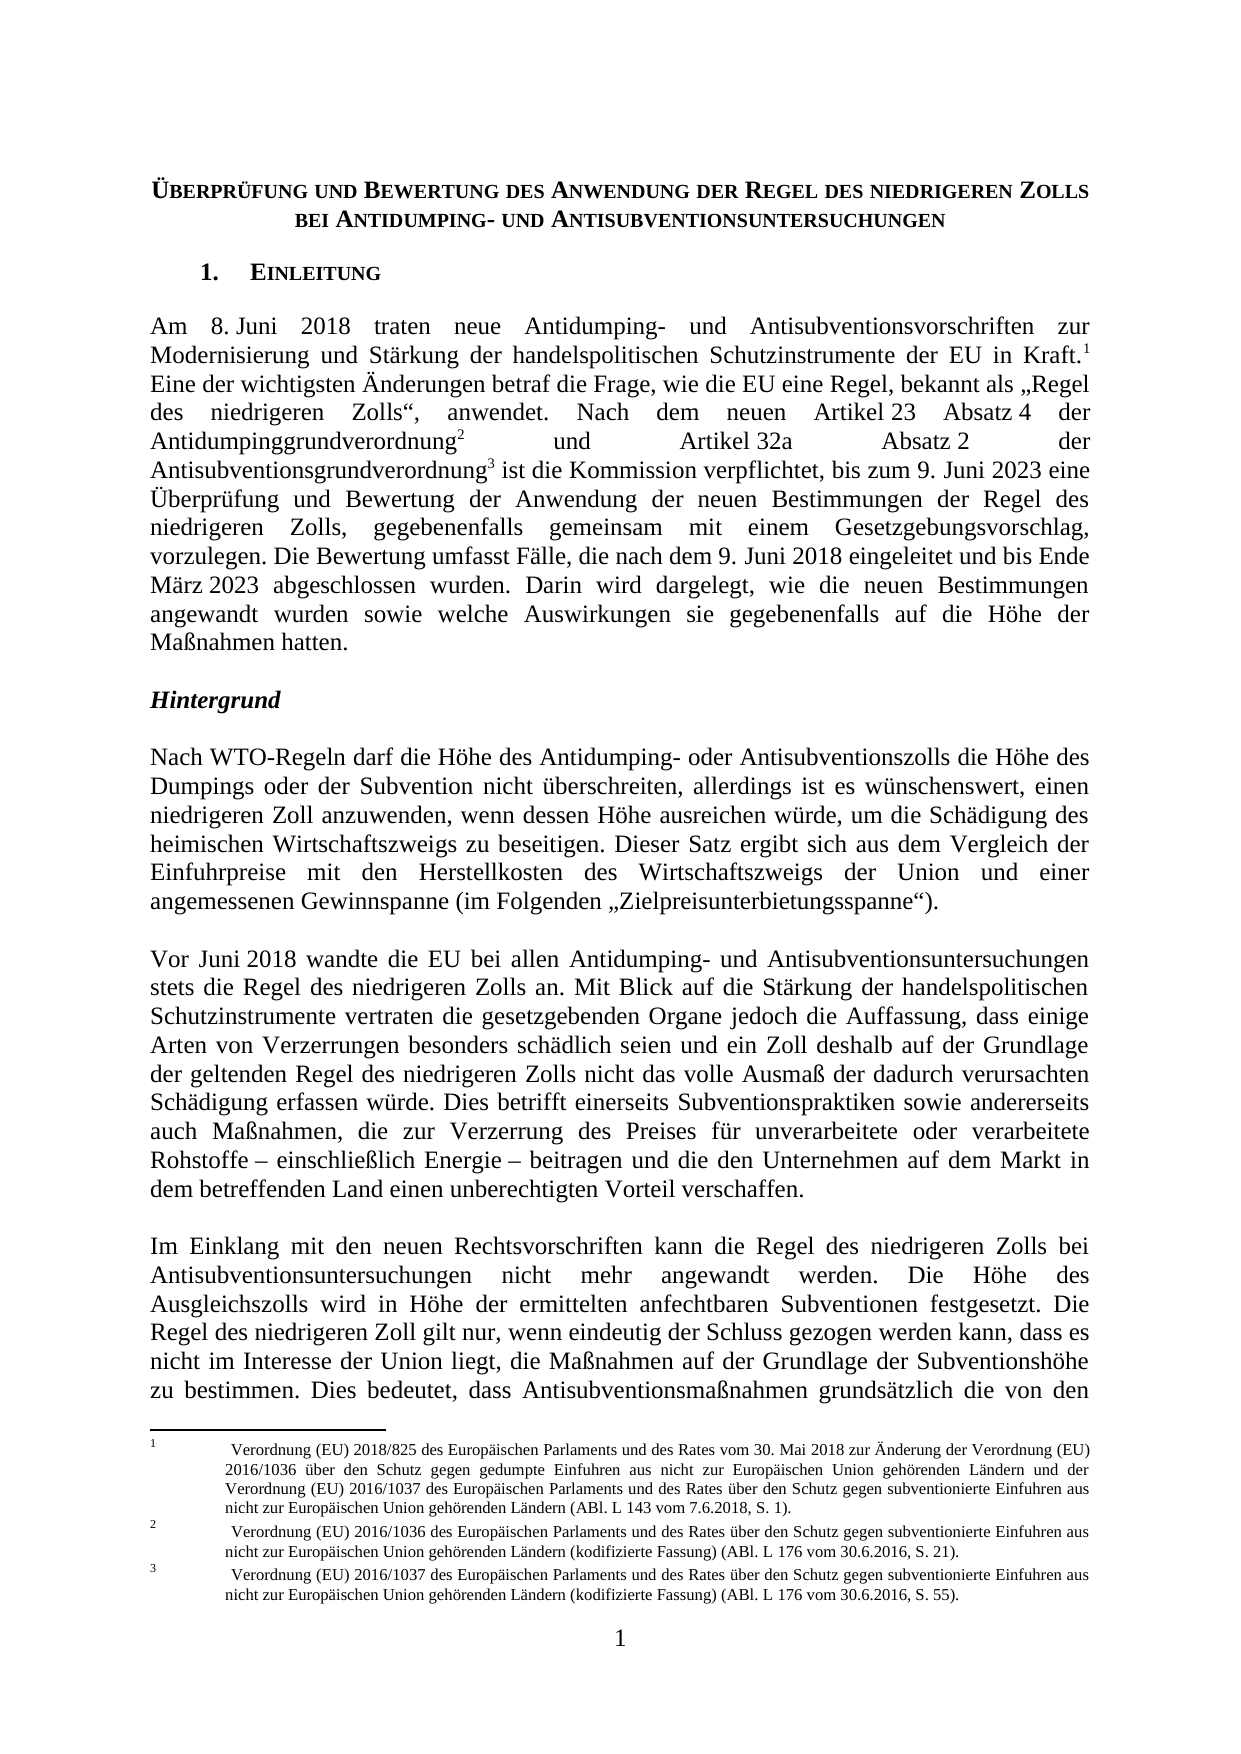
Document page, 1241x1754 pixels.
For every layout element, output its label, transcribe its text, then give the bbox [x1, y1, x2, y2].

text Hintergrund [150, 685, 1090, 714]
text Am 8. Juni 2018 traten neue Antidumping- und Antisubventionsvorschriften zur Modernisierung und Stärkung der handelspolitischen Schutzinstrumente der EU in Kraft. Eine der wichtigsten Änderungen betraf die Frage, wie die EU eine Regel, bekannt als „Regel des niedrigeren Zolls“, anwendet. Nach dem neuen Artikel 23 Absatz 4 der Antidumpinggrundverordnung und Artikel 32a Absatz 2 der Antisubventionsgrundverordnung ist die Kommission verpflichtet, bis zum 9. Juni 2023 eine Überprüfung und Bewertung der Anwendung der neuen Bestimmungen der Regel des niedrigeren Zolls, gegebenenfalls gemeinsam mit einem Gesetzgebungsvorschlag, vorzulegen. Die Bewertung umfasst Fälle, die nach dem 9. Juni 2018 eingeleitet und bis Ende März 2023 abgeschlossen wurden. Darin wird dargelegt, wie die neuen Bestimmungen angewandt wurden sowie welche Auswirkungen sie gegebenenfalls auf die Höhe der Maßnahmen hatten. [150, 311, 1090, 656]
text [150, 1231, 1090, 1404]
subtitle Einleitung [200, 257, 1090, 286]
subtitle Überprüfung und Bewertung des Anwendung der Regel des niedrigeren Zolls bei Antidumping- und Antisubventionsuntersuchungen [150, 175, 1090, 232]
text Nach WTO-Regeln darf die Höhe des Antidumping- oder Antisubventionszolls die Höhe des Dumpings oder der Subvention nicht überschreiten, allerdings ist es wünschenswert, einen niedrigeren Zoll anzuwenden, wenn dessen Höhe ausreichen würde, um die Schädigung des heimischen Wirtschaftszweigs zu beseitigen. Dieser Satz ergibt sich aus dem Vergleich der Einfuhrpreise mit den Herstellkosten des Wirtschaftszweigs der Union und einer angemessenen Gewinnspanne (im Folgenden „Zielpreisunterbietungsspanne“). [150, 742, 1090, 915]
text Vor Juni 2018 wandte die EU bei allen Antidumping- und Antisubventionsuntersuchungen stets die Regel des niedrigeren Zolls an. Mit Blick auf die Stärkung der handelspolitischen Schutzinstrumente vertraten die gesetzgebenden Organe jedoch die Auffassung, dass einige Arten von Verzerrungen besonders schädlich seien und ein Zoll deshalb auf der Grundlage der geltenden Regel des niedrigeren Zolls nicht das volle Ausmaß der dadurch verursachten Schädigung erfassen würde. Dies betrifft einerseits Subventionspraktiken sowie andererseits auch Maßnahmen, die zur Verzerrung des Preises für unverarbeitete oder verarbeitete Rohstoffe – einschließlich Energie – beitragen und die den Unternehmen auf dem Markt in dem betreffenden Land einen unberechtigten Vorteil verschaffen. [150, 944, 1090, 1202]
